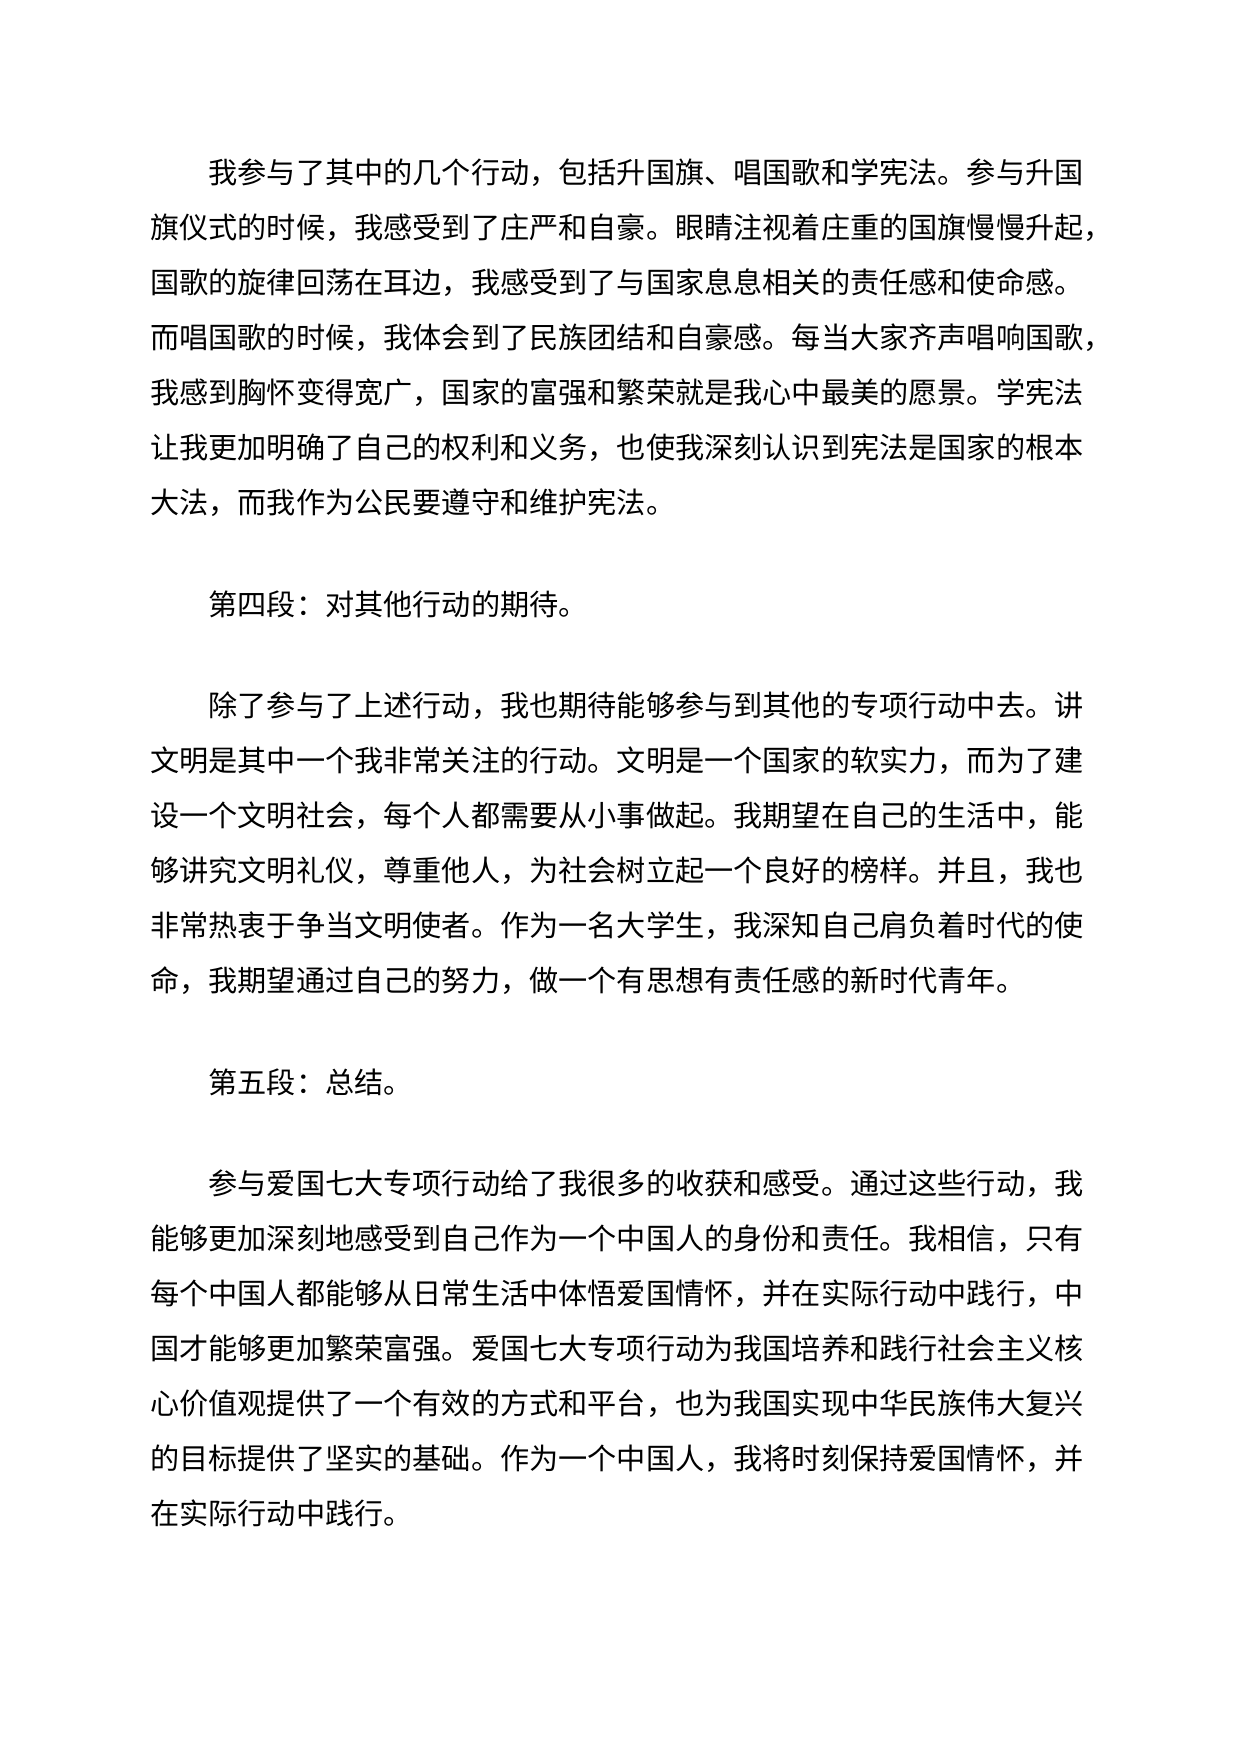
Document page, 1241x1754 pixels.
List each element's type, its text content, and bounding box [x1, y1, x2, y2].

text 第四段：对其他行动的期待。 [150, 581, 1090, 623]
text 我参与了其中的几个行动，包括升国旗、唱国歌和学宪法。参与升国旗仪式的时候，我感受到了庄严和自豪。眼睛注视着庄重的国旗慢慢升起，国歌的旋律回荡在耳边，我感受到了与国家息息相关的责任感和使命感。而唱国歌的时候，我体会到了民族团结和自豪感。每当大家齐声唱响国歌，我感到胸怀变得宽广，国家的富强和繁荣就是我心中最美的愿景。学宪法让我更加明确了自己的权利和义务，也使我深刻认识到宪法是国家的根本大法，而我作为公民要遵守和维护宪法。 [150, 150, 1090, 522]
text 第五段：总结。 [150, 1059, 1090, 1101]
text 参与爱国七大专项行动给了我很多的收获和感受。通过这些行动，我能够更加深刻地感受到自己作为一个中国人的身份和责任。我相信，只有每个中国人都能够从日常生活中体悟爱国情怀，并在实际行动中践行，中国才能够更加繁荣富强。爱国七大专项行动为我国培养和践行社会主义核心价值观提供了一个有效的方式和平台，也为我国实现中华民族伟大复兴的目标提供了坚实的基础。作为一个中国人，我将时刻保持爱国情怀，并在实际行动中践行。 [150, 1161, 1090, 1533]
text 除了参与了上述行动，我也期待能够参与到其他的专项行动中去。讲文明是其中一个我非常关注的行动。文明是一个国家的软实力，而为了建设一个文明社会，每个人都需要从小事做起。我期望在自己的生活中，能够讲究文明礼仪，尊重他人，为社会树立起一个良好的榜样。并且，我也非常热衷于争当文明使者。作为一名大学生，我深知自己肩负着时代的使命，我期望通过自己的努力，做一个有思想有责任感的新时代青年。 [150, 683, 1090, 1000]
